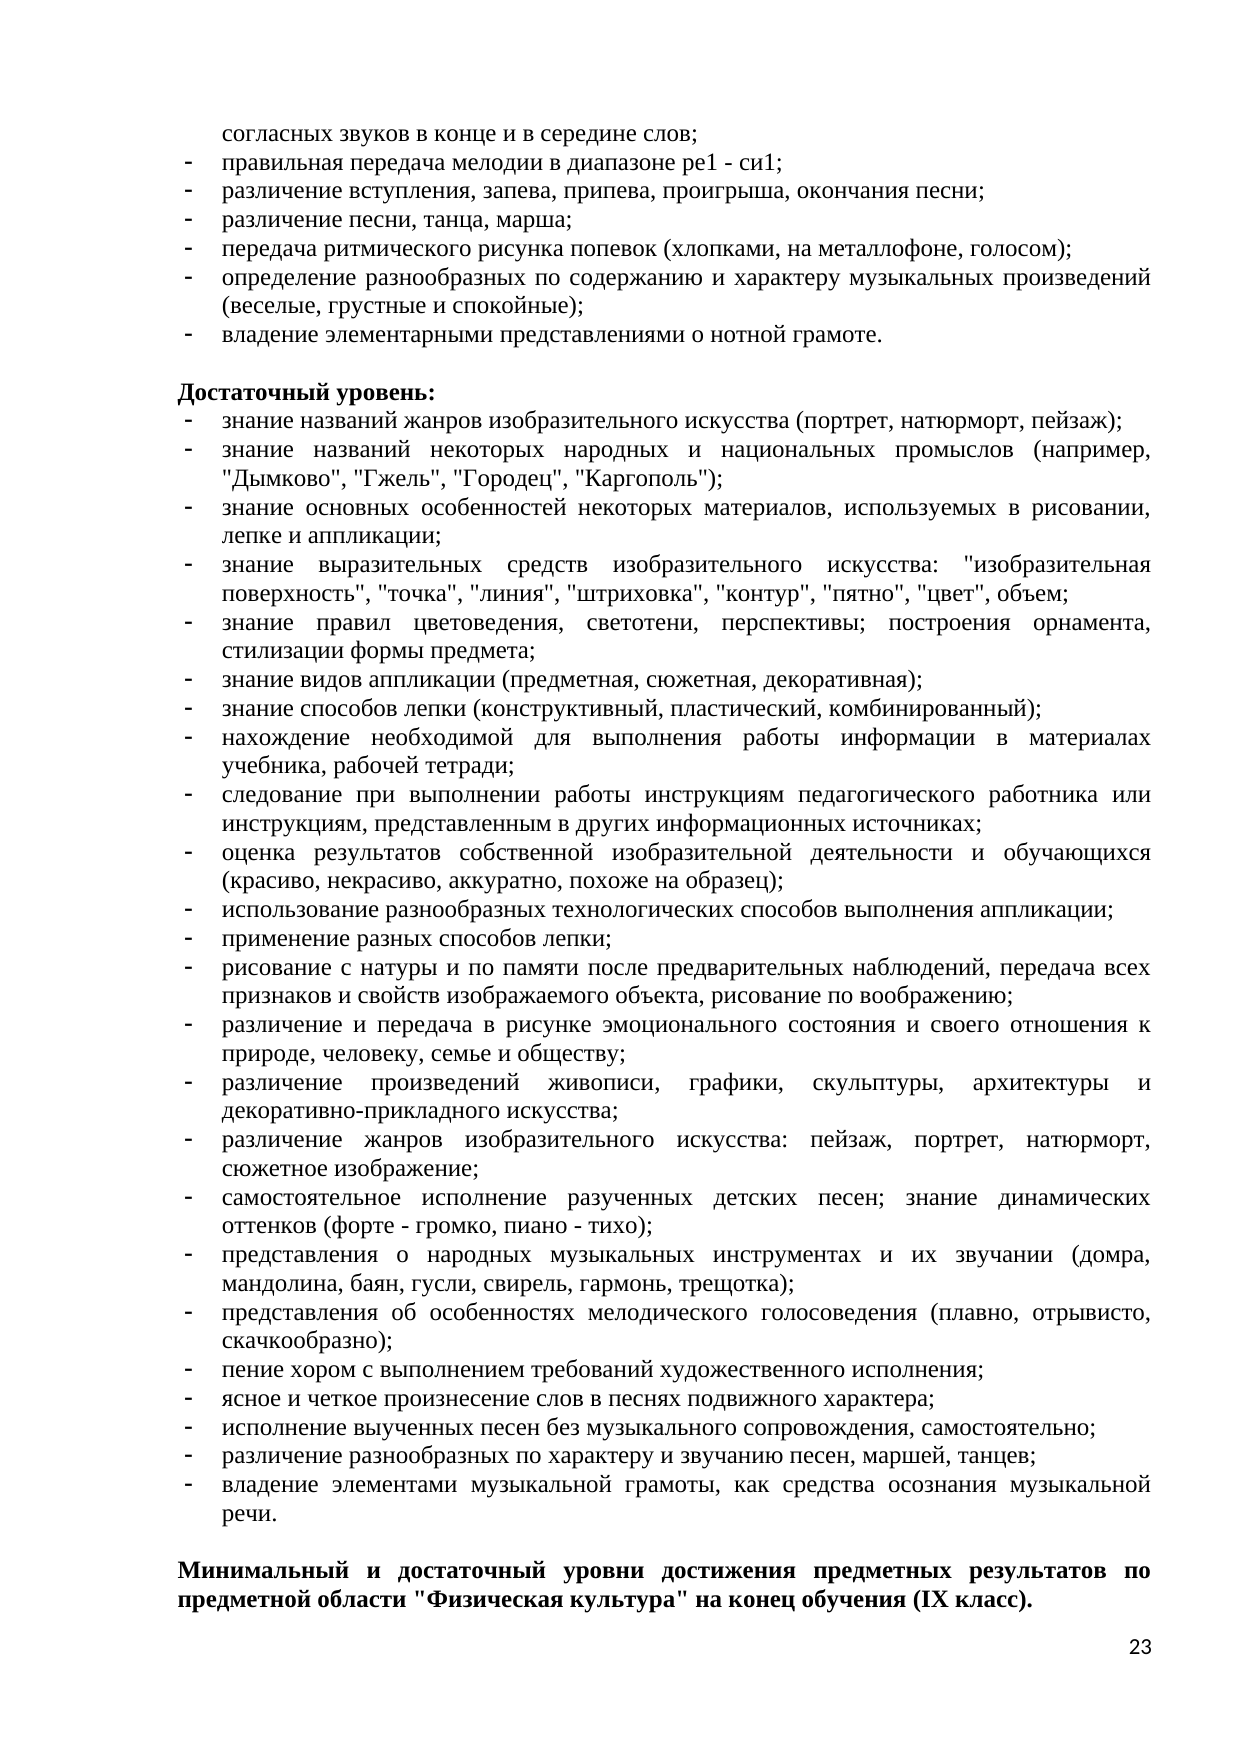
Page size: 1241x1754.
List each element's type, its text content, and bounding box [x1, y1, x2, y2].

list следование при выполнении работы инструкциям педагогического работника или инструкциям, представленным в других информационных источниках; [184, 779, 1152, 837]
list правильная передача мелодии в диапазоне ре1 - си1; [184, 147, 1152, 176]
list знание названий некоторых народных и национальных промыслов (например, "Дымково", "Гжель", "Городец", "Каргополь"); [184, 434, 1152, 492]
list рисование с натуры и по памяти после предварительных наблюдений, передача всех признаков и свойств изображаемого объекта, рисование по воображению; [184, 952, 1152, 1009]
list самостоятельное исполнение разученных детских песен; знание динамических оттенков (форте - громко, пиано - тихо); [184, 1182, 1152, 1239]
list знание правил цветоведения, светотени, перспективы; построения орнамента, стилизации формы предмета; [184, 607, 1152, 664]
list передача ритмического рисунка попевок (хлопками, на металлофоне, голосом); [184, 233, 1152, 262]
text Достаточный уровень: [177, 348, 1152, 406]
list представления об особенностях мелодического голосоведения (плавно, отрывисто, скачкообразно); [184, 1297, 1152, 1354]
list различение вступления, запева, припева, проигрыша, окончания песни; [184, 176, 1152, 204]
list знание названий жанров изобразительного искусства (портрет, натюрморт, пейзаж); [184, 406, 1152, 434]
list применение разных способов лепки; [184, 923, 1152, 952]
list знание основных особенностей некоторых материалов, используемых в рисовании, лепке и аппликации; [184, 492, 1152, 549]
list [184, 118, 1152, 147]
list различение и передача в рисунке эмоционального состояния и своего отношения к природе, человеку, семье и обществу; [184, 1009, 1152, 1067]
list различение разнообразных по характеру и звучанию песен, маршей, танцев; [184, 1441, 1152, 1469]
list представления о народных музыкальных инструментах и их звучании (домра, мандолина, баян, гусли, свирель, гармонь, трещотка); [184, 1239, 1152, 1297]
list различение произведений живописи, графики, скульптуры, архитектуры и декоративно-прикладного искусства; [184, 1067, 1152, 1124]
text Минимальный и достаточный уровни достижения предметных результатов по предметной области "Физическая культура" на конец обучения (IX класс). [177, 1556, 1152, 1613]
list знание способов лепки (конструктивный, пластический, комбинированный); [184, 693, 1152, 722]
list пение хором с выполнением требований художественного исполнения; [184, 1354, 1152, 1383]
list нахождение необходимой для выполнения работы информации в материалах учебника, рабочей тетради; [184, 722, 1152, 779]
list определение разнообразных по содержанию и характеру музыкальных произведений (веселые, грустные и спокойные); [184, 262, 1152, 319]
list различение жанров изобразительного искусства: пейзаж, портрет, натюрморт, сюжетное изображение; [184, 1124, 1152, 1182]
list знание видов аппликации (предметная, сюжетная, декоративная); [184, 664, 1152, 693]
list ясное и четкое произнесение слов в песнях подвижного характера; [184, 1383, 1152, 1412]
list исполнение выученных песен без музыкального сопровождения, самостоятельно; [184, 1412, 1152, 1441]
list использование разнообразных технологических способов выполнения аппликации; [184, 894, 1152, 923]
list владение элементарными представлениями о нотной грамоте. [184, 319, 1152, 348]
list оценка результатов собственной изобразительной деятельности и обучающихся (красиво, некрасиво, аккуратно, похоже на образец); [184, 837, 1152, 894]
list владение элементами музыкальной грамоты, как средства осознания музыкальной речи. [184, 1469, 1152, 1527]
list знание выразительных средств изобразительного искусства: "изобразительная поверхность", "точка", "линия", "штриховка", "контур", "пятно", "цвет", объем; [184, 549, 1152, 607]
list различение песни, танца, марша; [184, 204, 1152, 233]
